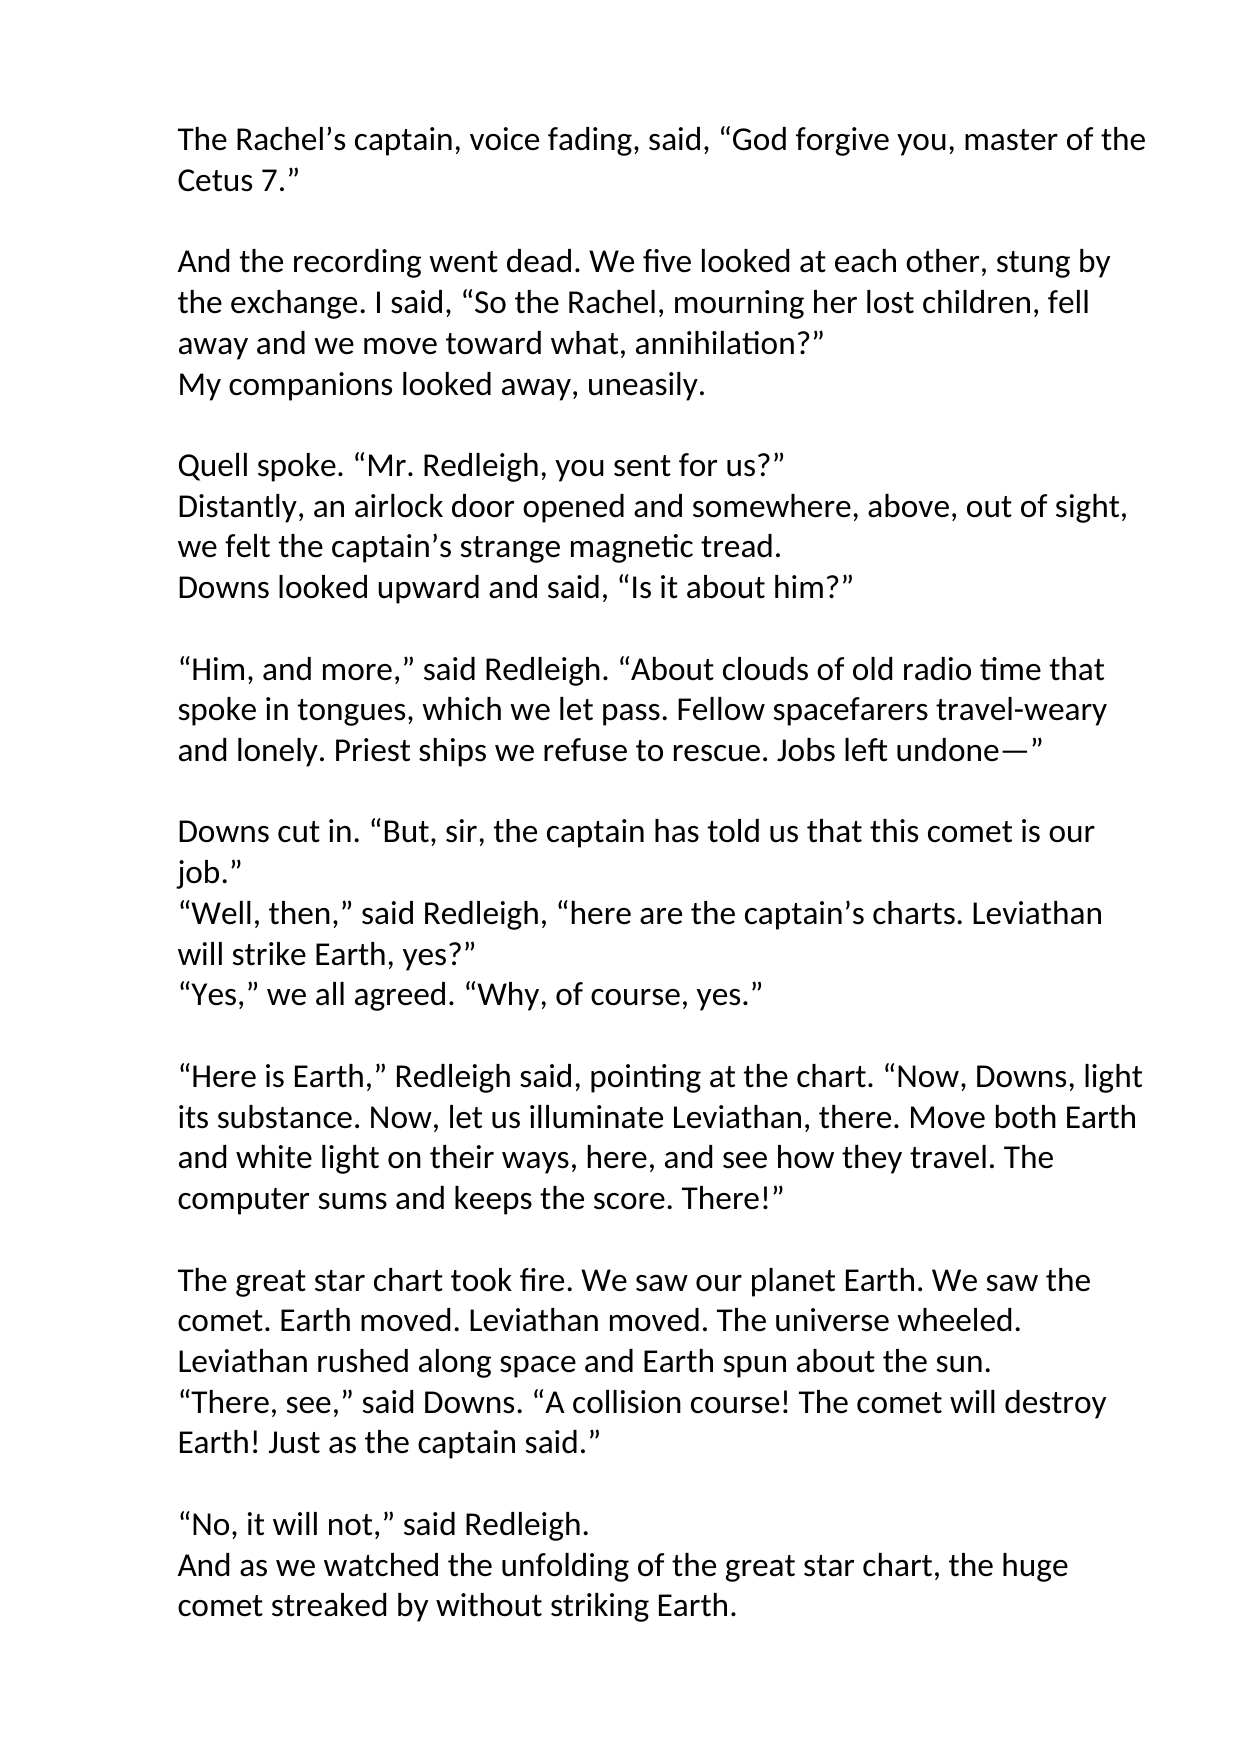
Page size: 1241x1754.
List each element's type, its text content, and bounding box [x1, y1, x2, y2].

text And as we watched the unfolding of the great star chart, the huge comet streaked by without striking Earth. [177, 1544, 1152, 1625]
text And the recording went dead. We five looked at each other, stung by the exchange. I said, “So the Rachel, mourning her lost children, fell away and we move toward what, annihilation?” [177, 240, 1152, 362]
text Downs cut in. “But, sir, the captain has told us that this comet is our job.” [177, 811, 1152, 892]
text “Well, then,” said Redleigh, “here are the captain’s charts. Leviathan will strike Earth, yes?” [177, 892, 1152, 973]
text The Rachel’s captain, voice fading, said, “God forgive you, master of the Cetus 7.” [177, 118, 1152, 199]
text “Him, and more,” said Redleigh. “About clouds of old radio time that spoke in tongues, which we let pass. Fellow spacefarers travel-weary and lonely. Priest ships we refuse to rescue. Jobs left undone—” [177, 648, 1152, 770]
text “Yes,” we all agreed. “Why, of course, yes.” [177, 973, 1152, 1014]
text My companions looked away, uneasily. [177, 362, 1152, 403]
text Distantly, an airlock door opened and somewhere, above, out of sight, we felt the captain’s strange magnetic tread. [177, 485, 1152, 566]
text “No, it will not,” said Redleigh. [177, 1503, 1152, 1544]
text “There, see,” said Downs. “A collision course! The comet will destroy Earth! Just as the captain said.” [177, 1381, 1152, 1462]
text Quell spoke. “Mr. Redleigh, you sent for us?” [177, 444, 1152, 485]
text The great star chart took fire. We saw our planet Earth. We saw the comet. Earth moved. Leviathan moved. The universe wheeled. Leviathan rushed along space and Earth spun about the sun. [177, 1258, 1152, 1381]
text Downs looked upward and said, “Is it about him?” [177, 566, 1152, 607]
text “Here is Earth,” Redleigh said, pointing at the chart. “Now, Downs, light its substance. Now, let us illuminate Leviathan, there. Move both Earth and white light on their ways, here, and see how they travel. The computer sums and keeps the score. There!” [177, 1055, 1152, 1218]
